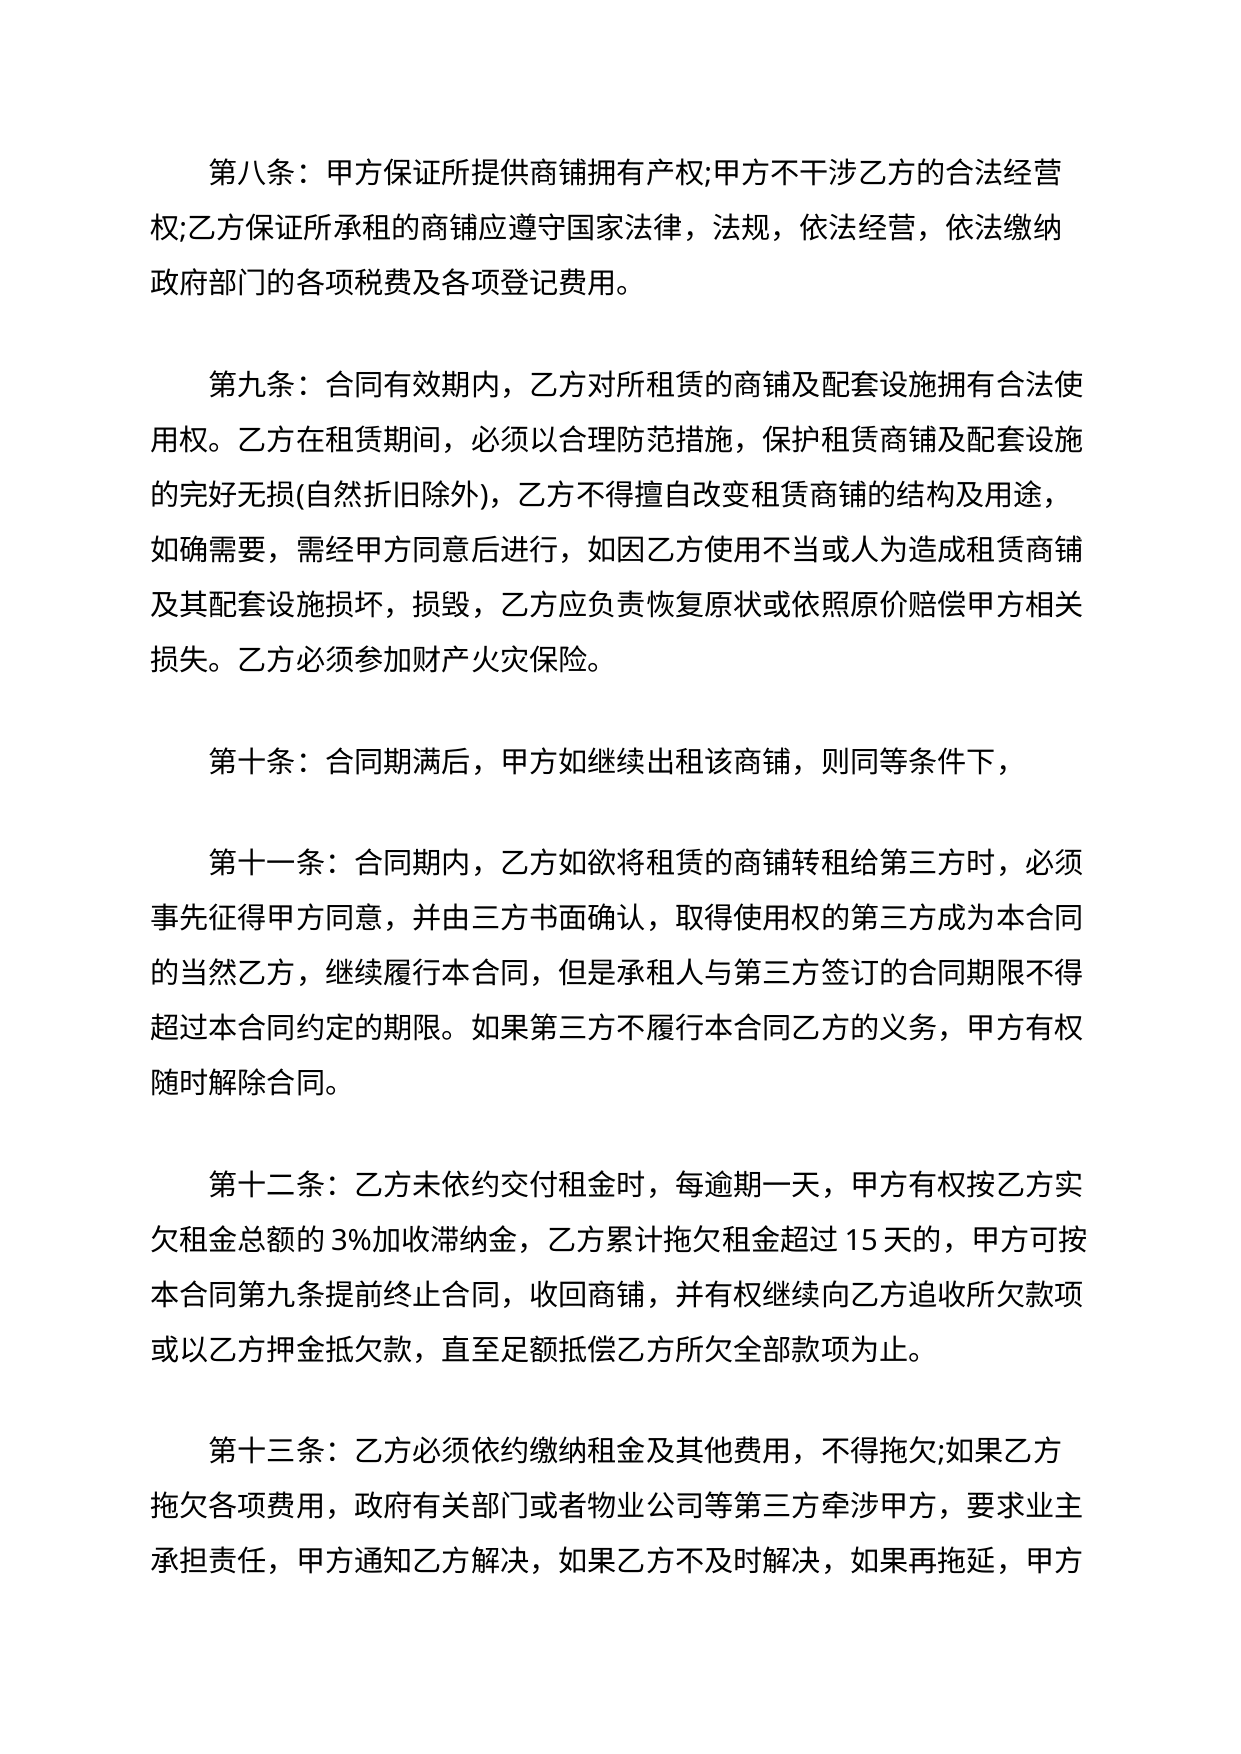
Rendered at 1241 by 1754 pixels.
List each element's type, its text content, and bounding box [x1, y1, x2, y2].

text 第十条：合同期满后，甲方如继续出租该商铺，则同等条件下， [150, 738, 1090, 780]
text 第十二条：乙方未依约交付租金时，每逾期一天，甲方有权按乙方实欠租金总额的3%加收滞纳金，乙方累计拖欠租金超过15天的，甲方可按本合同第九条提前终止合同，收回商铺，并有权继续向乙方追收所欠款项或以乙方押金抵欠款，直至足额抵偿乙方所欠全部款项为止。 [150, 1161, 1090, 1368]
text 第八条：甲方保证所提供商铺拥有产权;甲方不干涉乙方的合法经营权;乙方保证所承租的商铺应遵守国家法律，法规，依法经营，依法缴纳政府部门的各项税费及各项登记费用。 [150, 150, 1090, 302]
text 第十一条：合同期内，乙方如欲将租赁的商铺转租给第三方时，必须事先征得甲方同意，并由三方书面确认，取得使用权的第三方成为本合同的当然乙方，继续履行本合同，但是承租人与第三方签订的合同期限不得超过本合同约定的期限。如果第三方不履行本合同乙方的义务，甲方有权随时解除合同。 [150, 840, 1090, 1102]
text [150, 1428, 1090, 1580]
text 第九条：合同有效期内，乙方对所租赁的商铺及配套设施拥有合法使用权。乙方在租赁期间，必须以合理防范措施，保护租赁商铺及配套设施的完好无损(自然折旧除外)，乙方不得擅自改变租赁商铺的结构及用途，如确需要，需经甲方同意后进行，如因乙方使用不当或人为造成租赁商铺及其配套设施损坏，损毁，乙方应负责恢复原状或依照原价赔偿甲方相关损失。乙方必须参加财产火灾保险。 [150, 362, 1090, 679]
